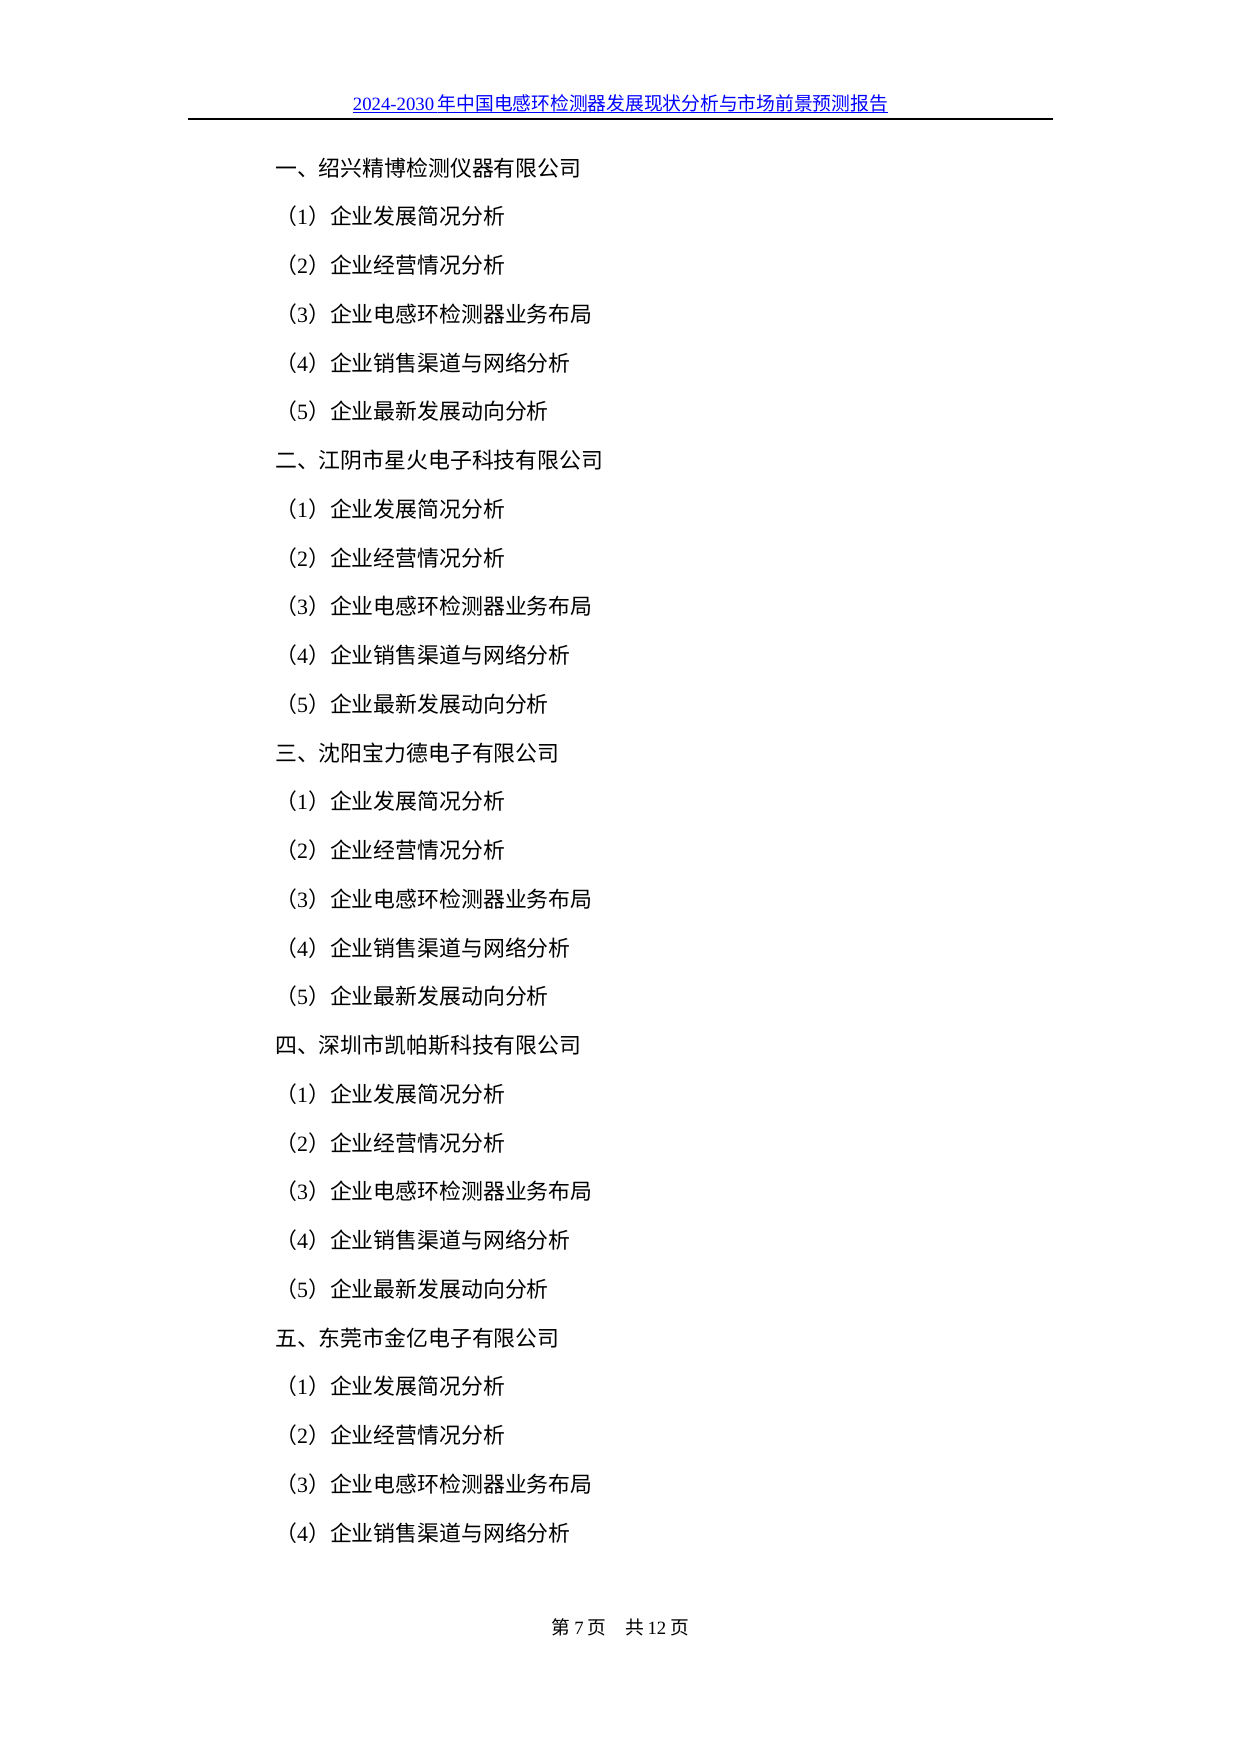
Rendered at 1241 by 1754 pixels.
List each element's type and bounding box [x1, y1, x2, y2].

text [187, 150, 1053, 1548]
